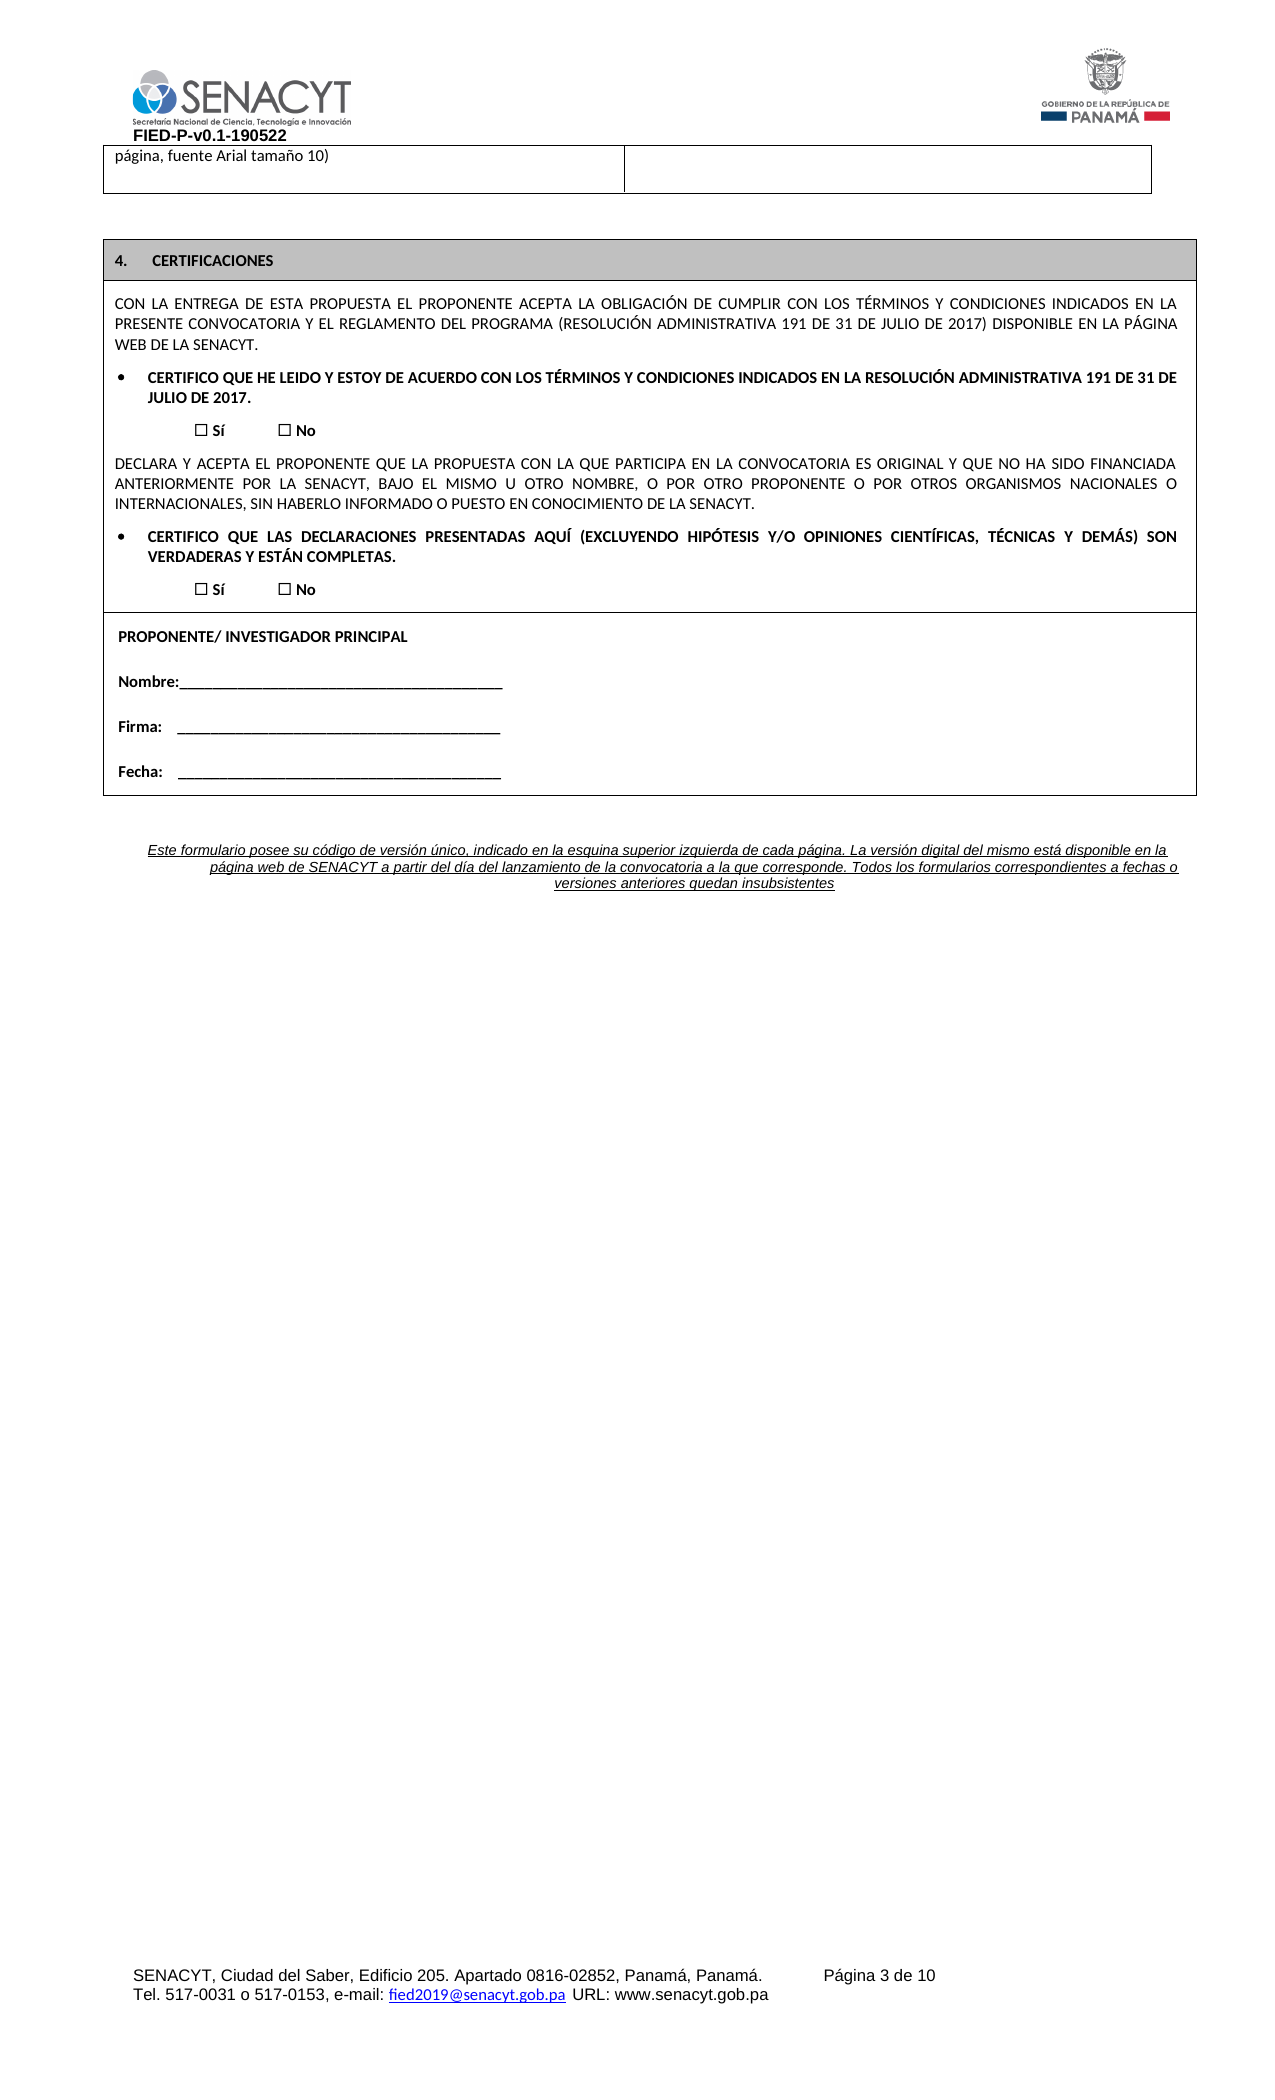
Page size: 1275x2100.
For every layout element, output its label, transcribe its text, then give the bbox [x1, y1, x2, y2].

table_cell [104, 146, 624, 192]
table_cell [625, 146, 1151, 192]
picture [1034, 46, 1175, 124]
table_cell CON LA ENTREGA DE ESTA PROPUESTA EL PROPONENTE ACEPTA LA OBLIGACIÓN DE CUMPLIR CON LOS TÉRMINOS Y CONDICIONES INDICADOS EN LA PRESENTE CONVOCATORIA Y EL REGLAMENTO DEL PROGRAMA (RESOLUCIÓN ADMINISTRATIVA 191 DE 31 DE JULIO DE 2017) DISPONIBLE EN LA PÁGINA WEB DE LA SENACYT. CERTIFICO QUE HE LEIDO Y ESTOY DE ACUERDO CON LOS TÉRMINOS Y CONDICIONES INDICADOS EN LA RESOLUCIÓN ADMINISTRATIVA 191 DE 31 DE JULIO DE 2017. Sí No DECLARA Y ACEPTA EL PROPONENTE QUE LA PROPUESTA CON LA QUE PARTICIPA EN LA CONVOCATORIA ES ORIGINAL Y QUE NO HA SIDO FINANCIADA ANTERIORMENTE POR LA SENACYT, BAJO EL MISMO U OTRO NOMBRE, O POR OTRO PROPONENTE O POR OTROS ORGANISMOS NACIONALES O INTERNACIONALES, SIN HABERLO INFORMADO O PUESTO EN CONOCIMIENTO DE LA SENACYT. CERTIFICO QUE LAS DECLARACIONES PRESENTADAS AQUÍ (EXCLUYENDO HIPÓTESIS Y/O OPINIONES CIENTÍFICAS, TÉCNICAS Y DEMÁS) SON VERDADERAS Y ESTÁN COMPLETAS. Sí No [104, 281, 1196, 612]
text Este formulario posee su código de versión único, indicado en la esquina superior izquierda de cada página. La versión digital del mismo está disponible en la página web de SENACYT a partir del día del lanzamiento de la convocatoria a la que corresponde. Todos los formularios correspondientes a fechas o versiones anteriores quedan insubsistentes [133, 841, 1183, 892]
table_cell PROPONENTE/ INVESTIGADOR PRINCIPAL Nombre:_______________________________________ Firma: _______________________________________ Fecha: _______________________________________ [104, 613, 1196, 794]
picture [132, 70, 351, 126]
table_header CERTIFICACIONES [104, 240, 1196, 280]
